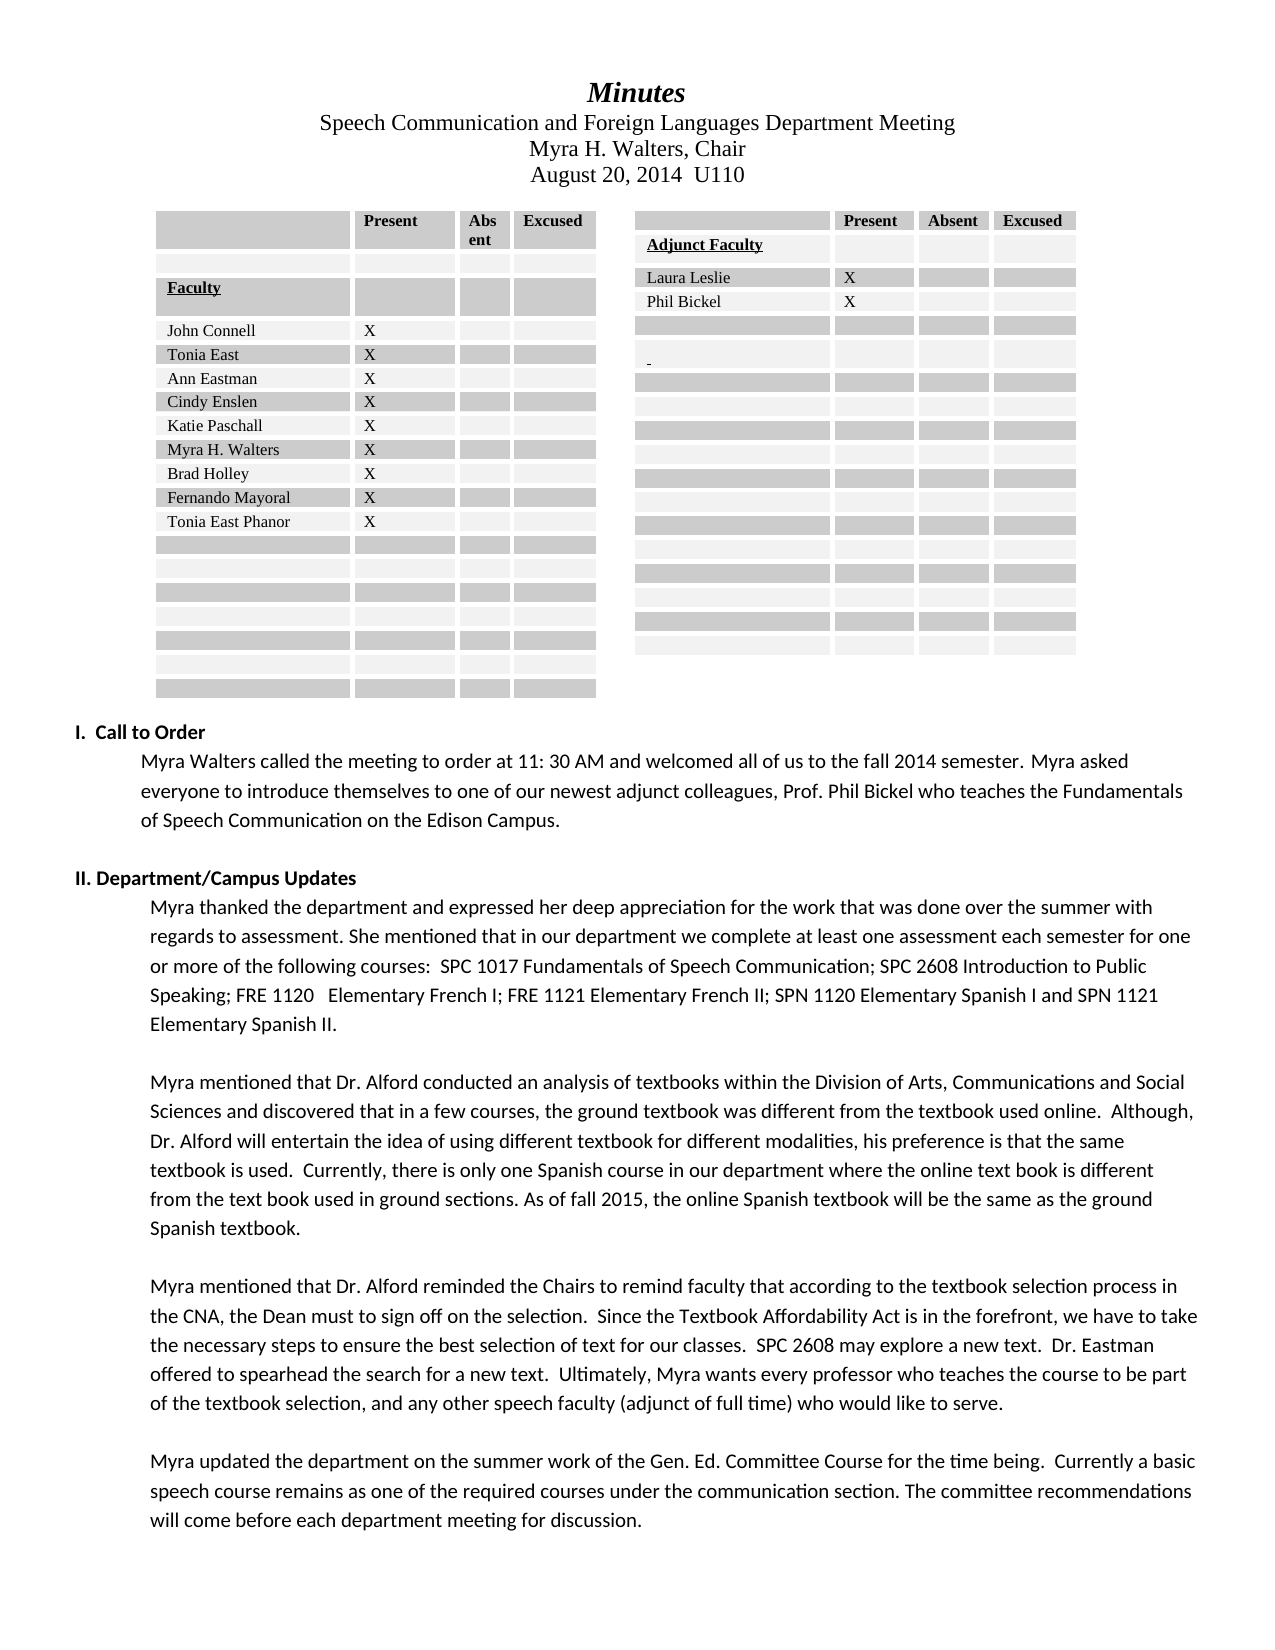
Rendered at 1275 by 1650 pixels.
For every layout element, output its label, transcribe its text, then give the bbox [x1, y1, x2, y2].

table_cell [514, 607, 596, 626]
table_cell [460, 583, 510, 602]
table_cell X [355, 416, 455, 435]
table_cell X [835, 292, 914, 311]
table_cell [355, 679, 455, 698]
table_header Excused [994, 211, 1076, 230]
table_cell [460, 607, 510, 626]
table_cell Katie Paschall [156, 416, 350, 435]
table_cell [835, 373, 914, 392]
table_cell [355, 631, 455, 650]
text Myra Walters called the meeting to order at 11: 30 AM and welcomed all of us to the fall 2014 semester. Myra asked everyone to introduce themselves to one of our newest adjunct colleagues, Prof. Phil Bickel who teaches the Fundamentals of Speech Communication on the Edison Campus. [141, 749, 1200, 832]
table_cell Brad Holley [156, 464, 350, 483]
table_cell [156, 254, 350, 273]
table_cell [835, 316, 914, 335]
table_cell [835, 492, 914, 512]
table_cell [460, 631, 510, 650]
table_cell [514, 464, 596, 483]
table_cell Phil Bickel [635, 292, 830, 311]
table_cell [355, 655, 455, 674]
table_cell [919, 397, 989, 416]
table_cell [514, 583, 596, 602]
table_cell [514, 416, 596, 435]
table_cell Ann Eastman [156, 368, 350, 388]
table_cell [635, 588, 830, 607]
table_cell X [355, 464, 455, 483]
table_cell [919, 588, 989, 607]
table_cell X [355, 321, 455, 340]
table_cell [635, 445, 830, 464]
table_cell [635, 564, 830, 583]
text Myra thanked the department and expressed her deep appreciation for the work that was done over the summer with regards to assessment. She mentioned that in our department we complete at least one assessment each semester for one or more of the following courses: SPC 1017 Fundamentals of Speech Communication; SPC 2608 Introduction to Public Speaking; FRE 1120 Elementary French I; FRE 1121 Elementary French II; SPN 1120 Elementary Spanish I and SPN 1121 Elementary Spanish II. [150, 894, 1200, 1037]
table_cell [835, 540, 914, 559]
table_cell [514, 368, 596, 388]
table_cell [460, 321, 510, 340]
table_header Excused [514, 211, 596, 249]
table_cell [460, 536, 510, 554]
table_cell [460, 416, 510, 435]
table_cell [635, 397, 830, 416]
table_cell Tonia East [156, 345, 350, 364]
table_cell [994, 636, 1076, 655]
table_cell [919, 636, 989, 655]
table_cell [460, 679, 510, 698]
table_cell [514, 440, 596, 459]
table_cell [635, 373, 830, 392]
table_cell [514, 559, 596, 578]
table_cell [460, 345, 510, 364]
table_cell [919, 316, 989, 335]
table_cell [919, 492, 989, 512]
table_cell Myra H. Walters [156, 440, 350, 459]
table_cell [355, 254, 455, 273]
table_cell [355, 559, 455, 578]
table_cell [919, 564, 989, 583]
table_cell [994, 235, 1076, 263]
table_header Present [835, 211, 914, 230]
table_cell [635, 516, 830, 535]
table_cell [919, 612, 989, 631]
text August 20, 2014 U110 [75, 161, 1200, 188]
table_cell [156, 583, 350, 602]
table_cell [156, 655, 350, 674]
table_cell X [355, 440, 455, 459]
table_cell Fernando Mayoral [156, 488, 350, 507]
table_cell [635, 421, 830, 440]
table_cell [355, 583, 455, 602]
table_cell Cindy Enslen [156, 392, 350, 411]
table_cell [156, 631, 350, 650]
table_cell [156, 607, 350, 626]
table_cell [514, 345, 596, 364]
table_cell [919, 268, 989, 287]
table_header Absent [919, 211, 989, 230]
table_cell [994, 469, 1076, 488]
table_cell [919, 340, 989, 368]
table_cell [514, 254, 596, 273]
table_cell [994, 316, 1076, 335]
table_cell [919, 235, 989, 263]
table_cell [514, 512, 596, 531]
table_cell [514, 392, 596, 411]
table_cell [919, 540, 989, 559]
table_cell [835, 445, 914, 464]
table_cell [514, 321, 596, 340]
table_cell Tonia East Phanor [156, 512, 350, 531]
table_cell [994, 340, 1076, 368]
table_cell [994, 268, 1076, 287]
text II. Department/Campus Updates [75, 865, 1200, 891]
table_cell [514, 278, 596, 316]
table_cell [835, 588, 914, 607]
table_cell [460, 278, 510, 316]
table_cell [994, 588, 1076, 607]
table_cell [835, 564, 914, 583]
table_cell X [355, 488, 455, 507]
table_cell [835, 235, 914, 263]
table_cell [994, 373, 1076, 392]
table_cell [635, 540, 830, 559]
table_cell [994, 445, 1076, 464]
table_cell [994, 540, 1076, 559]
table_header [156, 211, 350, 249]
table_cell [514, 536, 596, 554]
table_header Present [355, 211, 455, 249]
text Minutes [75, 75, 1200, 108]
table_cell [835, 421, 914, 440]
table_cell [156, 559, 350, 578]
table_cell [994, 421, 1076, 440]
table_cell [156, 679, 350, 698]
table_cell [994, 516, 1076, 535]
table_cell [994, 292, 1076, 311]
table_cell John Connell [156, 321, 350, 340]
table_cell [460, 559, 510, 578]
table_cell X [355, 392, 455, 411]
table_cell [835, 636, 914, 655]
table_cell [835, 516, 914, 535]
table_cell [460, 488, 510, 507]
table_cell X [355, 368, 455, 388]
table_cell [635, 340, 830, 368]
table_cell [156, 536, 350, 554]
table_cell [460, 392, 510, 411]
table_cell [994, 564, 1076, 583]
table_cell [514, 488, 596, 507]
table_cell [919, 373, 989, 392]
table_cell [919, 516, 989, 535]
table_cell Adjunct Faculty [635, 235, 830, 263]
table_header Absent [460, 211, 510, 249]
table_cell [994, 492, 1076, 512]
table_cell [460, 512, 510, 531]
table_cell [460, 655, 510, 674]
table_cell [835, 469, 914, 488]
text Myra updated the department on the summer work of the Gen. Ed. Committee Course for the time being. Currently a basic speech course remains as one of the required courses under the communication section. The committee recommendations will come before each department meeting for discussion. [150, 1449, 1200, 1532]
text Myra mentioned that Dr. Alford conducted an analysis of textbooks within the Division of Arts, Communications and Social Sciences and discovered that in a few courses, the ground textbook was different from the textbook used online. Although, Dr. Alford will entertain the idea of using different textbook for different modalities, his preference is that the same textbook is used. Currently, there is only one Spanish course in our department where the online text book is different from the text book used in ground sections. As of fall 2015, the online Spanish textbook will be the same as the ground Spanish textbook. [150, 1069, 1200, 1241]
text I. Call to Order [75, 719, 1200, 745]
table_cell [355, 536, 455, 554]
table_cell [460, 368, 510, 388]
table_cell [835, 612, 914, 631]
table_cell [635, 492, 830, 512]
text Myra H. Walters, Chair [75, 135, 1200, 161]
table_cell Faculty [156, 278, 350, 316]
table_cell X [355, 345, 455, 364]
text Myra mentioned that Dr. Alford reminded the Chairs to remind faculty that according to the textbook selection process in the CNA, the Dean must to sign off on the selection. Since the Textbook Affordability Act is in the forefront, we have to take the necessary steps to ensure the best selection of text for our classes. SPC 2608 may explore a new text. Dr. Eastman offered to spearhead the search for a new text. Ultimately, Myra wants every professor who teaches the course to be part of the textbook selection, and any other speech faculty (adjunct of full time) who would like to serve. [150, 1274, 1200, 1416]
text Speech Communication and Foreign Languages Department Meeting [75, 108, 1200, 135]
table_cell [994, 397, 1076, 416]
table_cell [355, 607, 455, 626]
table_cell [460, 464, 510, 483]
table_cell [514, 631, 596, 650]
table_cell [919, 445, 989, 464]
table_cell Laura Leslie [635, 268, 830, 287]
table_cell [635, 469, 830, 488]
table_cell [919, 421, 989, 440]
table_cell [355, 278, 455, 316]
table_cell [635, 612, 830, 631]
table_cell [635, 636, 830, 655]
table_header [635, 211, 830, 230]
table_cell [635, 316, 830, 335]
table_cell [514, 679, 596, 698]
table_cell [514, 655, 596, 674]
table_cell [835, 397, 914, 416]
table_cell X [355, 512, 455, 531]
table_cell [919, 469, 989, 488]
table_cell [460, 440, 510, 459]
table_cell [919, 292, 989, 311]
table_cell [994, 612, 1076, 631]
table_cell [835, 340, 914, 368]
table_cell X [835, 268, 914, 287]
table_cell [460, 254, 510, 273]
